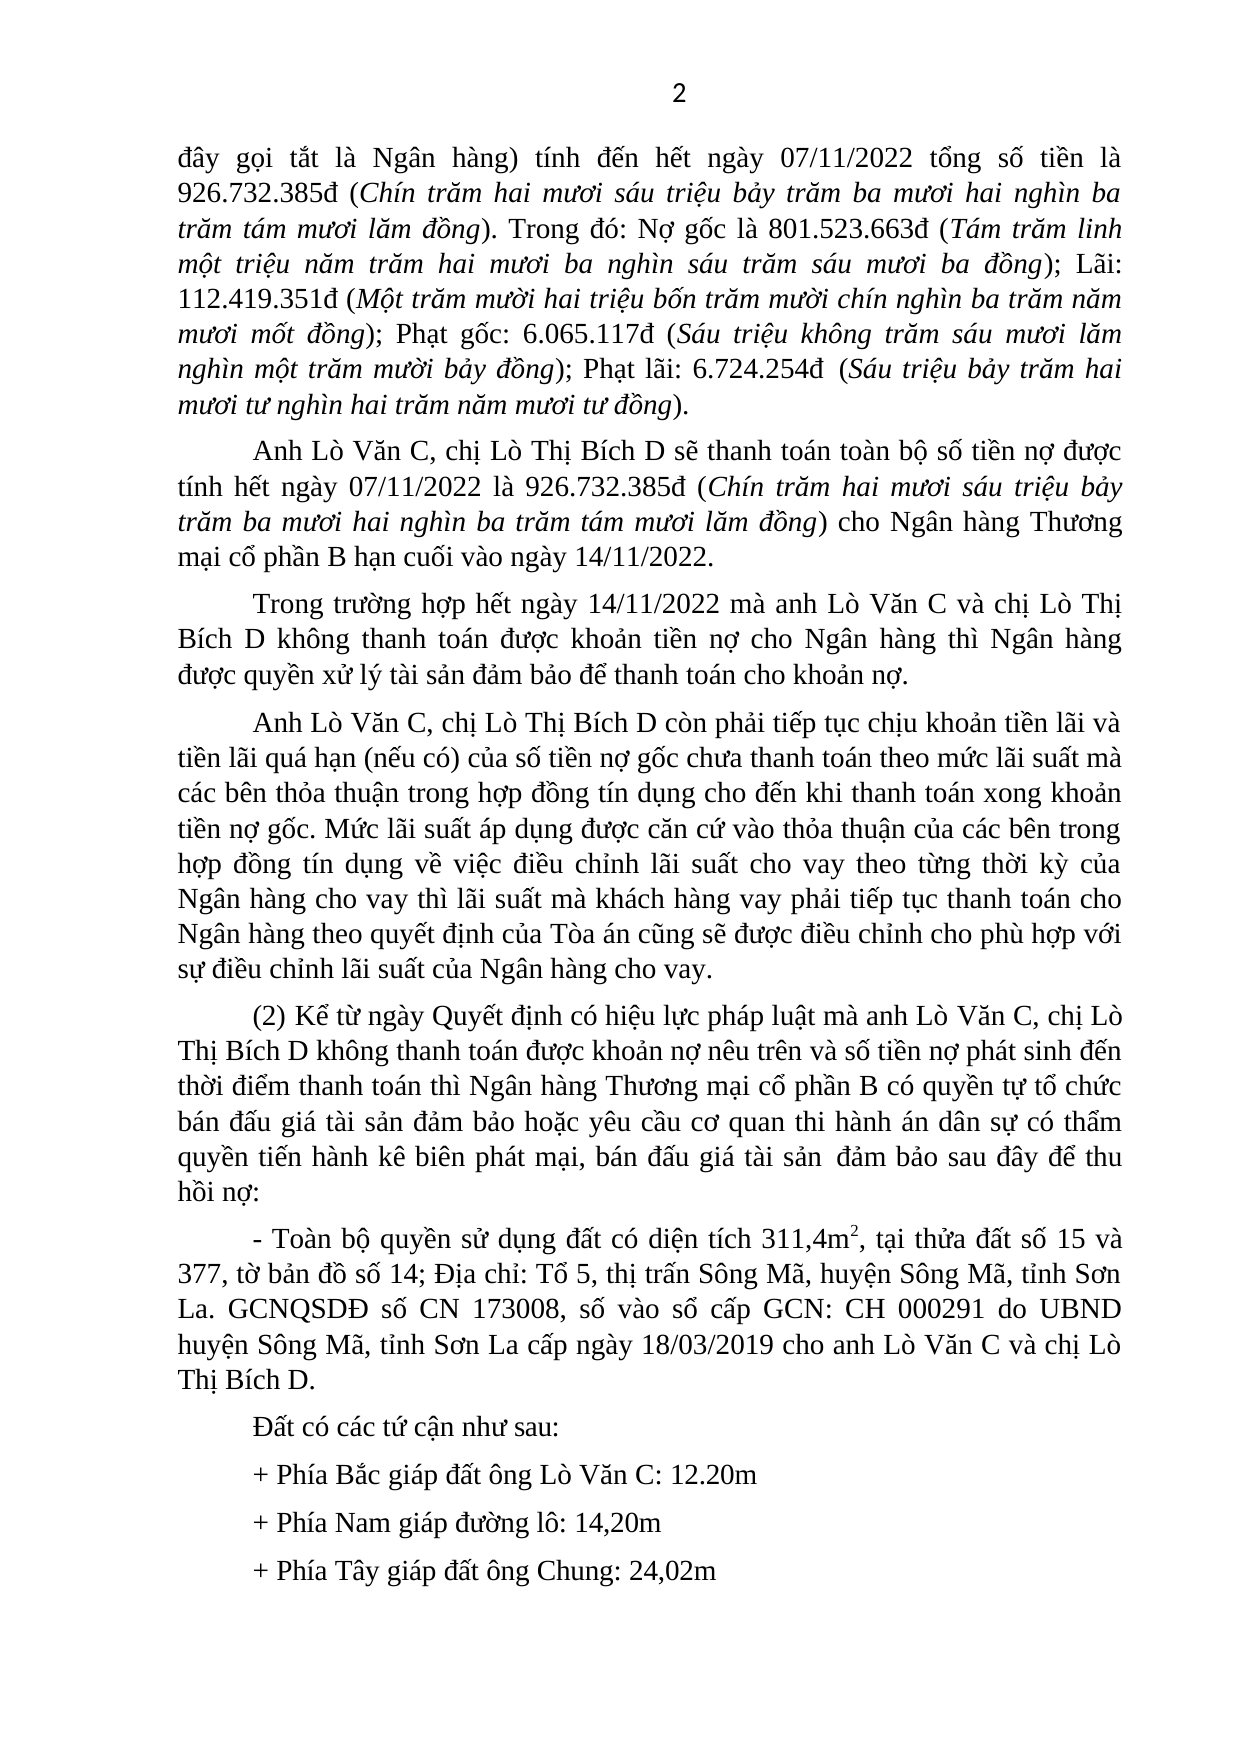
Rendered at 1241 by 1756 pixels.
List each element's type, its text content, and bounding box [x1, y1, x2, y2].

text Trong trường hợp hết ngày 14/11/2022 mà anh Lò Văn C và chị Lò Thị Bích D không thanh toán được khoản tiền nợ cho Ngân hàng thì Ngân hàng được quyền xử lý tài sản đảm bảo để thanh toán cho khoản nợ. [177, 586, 1123, 690]
text + Phía Bắc giáp đất ông Lò Văn C: 12.20m [252, 1457, 1159, 1491]
text - Toàn bộ quyền sử dụng đất có diện tích 311,4m2, tại thửa đất số 15 và 377, tờ bản đồ số 14; Địa chỉ: Tổ 5, thị trấn Sông Mã, huyện Sông Mã, tỉnh Sơn La. GCNQSDĐ số CN 173008, số vào sổ cấp GCN: CH 000291 do UBND huyện Sông Mã, tỉnh Sơn La cấp ngày 18/03/2019 cho anh Lò Văn C và chị Lò Thị Bích D. [177, 1221, 1123, 1396]
text Đất có các tứ cận như sau: [252, 1409, 1159, 1443]
text Anh Lò Văn C, chị Lò Thị Bích D sẽ thanh toán toàn bộ số tiền nợ được tính hết ngày 07/11/2022 là 926.732.385đ (Chín trăm hai mươi sáu triệu bảy trăm ba mươi hai nghìn ba trăm tám mươi lăm đồng) cho Ngân hàng Thương mại cổ phần B hạn cuối vào ngày 14/11/2022. [177, 433, 1123, 573]
text đây gọi tắt là Ngân hàng) tính đến hết ngày 07/11/2022 tổng số tiền là 926.732.385đ (Chín trăm hai mươi sáu triệu bảy trăm ba mươi hai nghìn ba trăm tám mươi lăm đồng). Trong đó: Nợ gốc là 801.523.663đ (Tám trăm linh một triệu năm trăm hai mươi ba nghìn sáu trăm sáu mươi ba đồng); Lãi: 112.419.351đ (Một trăm mười hai triệu bốn trăm mười chín nghìn ba trăm năm mươi mốt đồng); Phạt gốc: 6.065.117đ (Sáu triệu không trăm sáu mươi lăm nghìn một trăm mười bảy đồng); Phạt lãi: 6.724.254đ (Sáu triệu bảy trăm hai mươi tư nghìn hai trăm năm mươi tư đồng). [177, 140, 1123, 420]
text Anh Lò Văn C, chị Lò Thị Bích D còn phải tiếp tục chịu khoản tiền lãi và tiền lãi quá hạn (nếu có) của số tiền nợ gốc chưa thanh toán theo mức lãi suất mà các bên thỏa thuận trong hợp đồng tín dụng cho đến khi thanh toán xong khoản tiền nợ gốc. Mức lãi suất áp dụng được căn cứ vào thỏa thuận của các bên trong hợp đồng tín dụng về việc điều chỉnh lãi suất cho vay theo từng thời kỳ của Ngân hàng cho vay thì lãi suất mà khách hàng vay phải tiếp tục thanh toán cho Ngân hàng theo quyết định của Tòa án cũng sẽ được điều chỉnh cho phù hợp với sự điều chỉnh lãi suất của Ngân hàng cho vay. [177, 705, 1123, 985]
text + Phía Tây giáp đất ông Chung: 24,02m [252, 1553, 1159, 1586]
text + Phía Nam giáp đường lô: 14,20m [252, 1505, 1159, 1538]
list Kể từ ngày Quyết định có hiệu lực pháp luật mà anh Lò Văn C, chị Lò Thị Bích D không thanh toán được khoản nợ nêu trên và số tiền nợ phát sinh đến thời điểm thanh toán thì Ngân hàng Thương mại cổ phần B có quyền tự tổ chức bán đấu giá tài sản đảm bảo hoặc yêu cầu cơ quan thi hành án dân sự có thẩm quyền tiến hành kê biên phát mại, bán đấu giá tài sản đảm bảo sau đây để thu hồi nợ: [177, 998, 1123, 1208]
